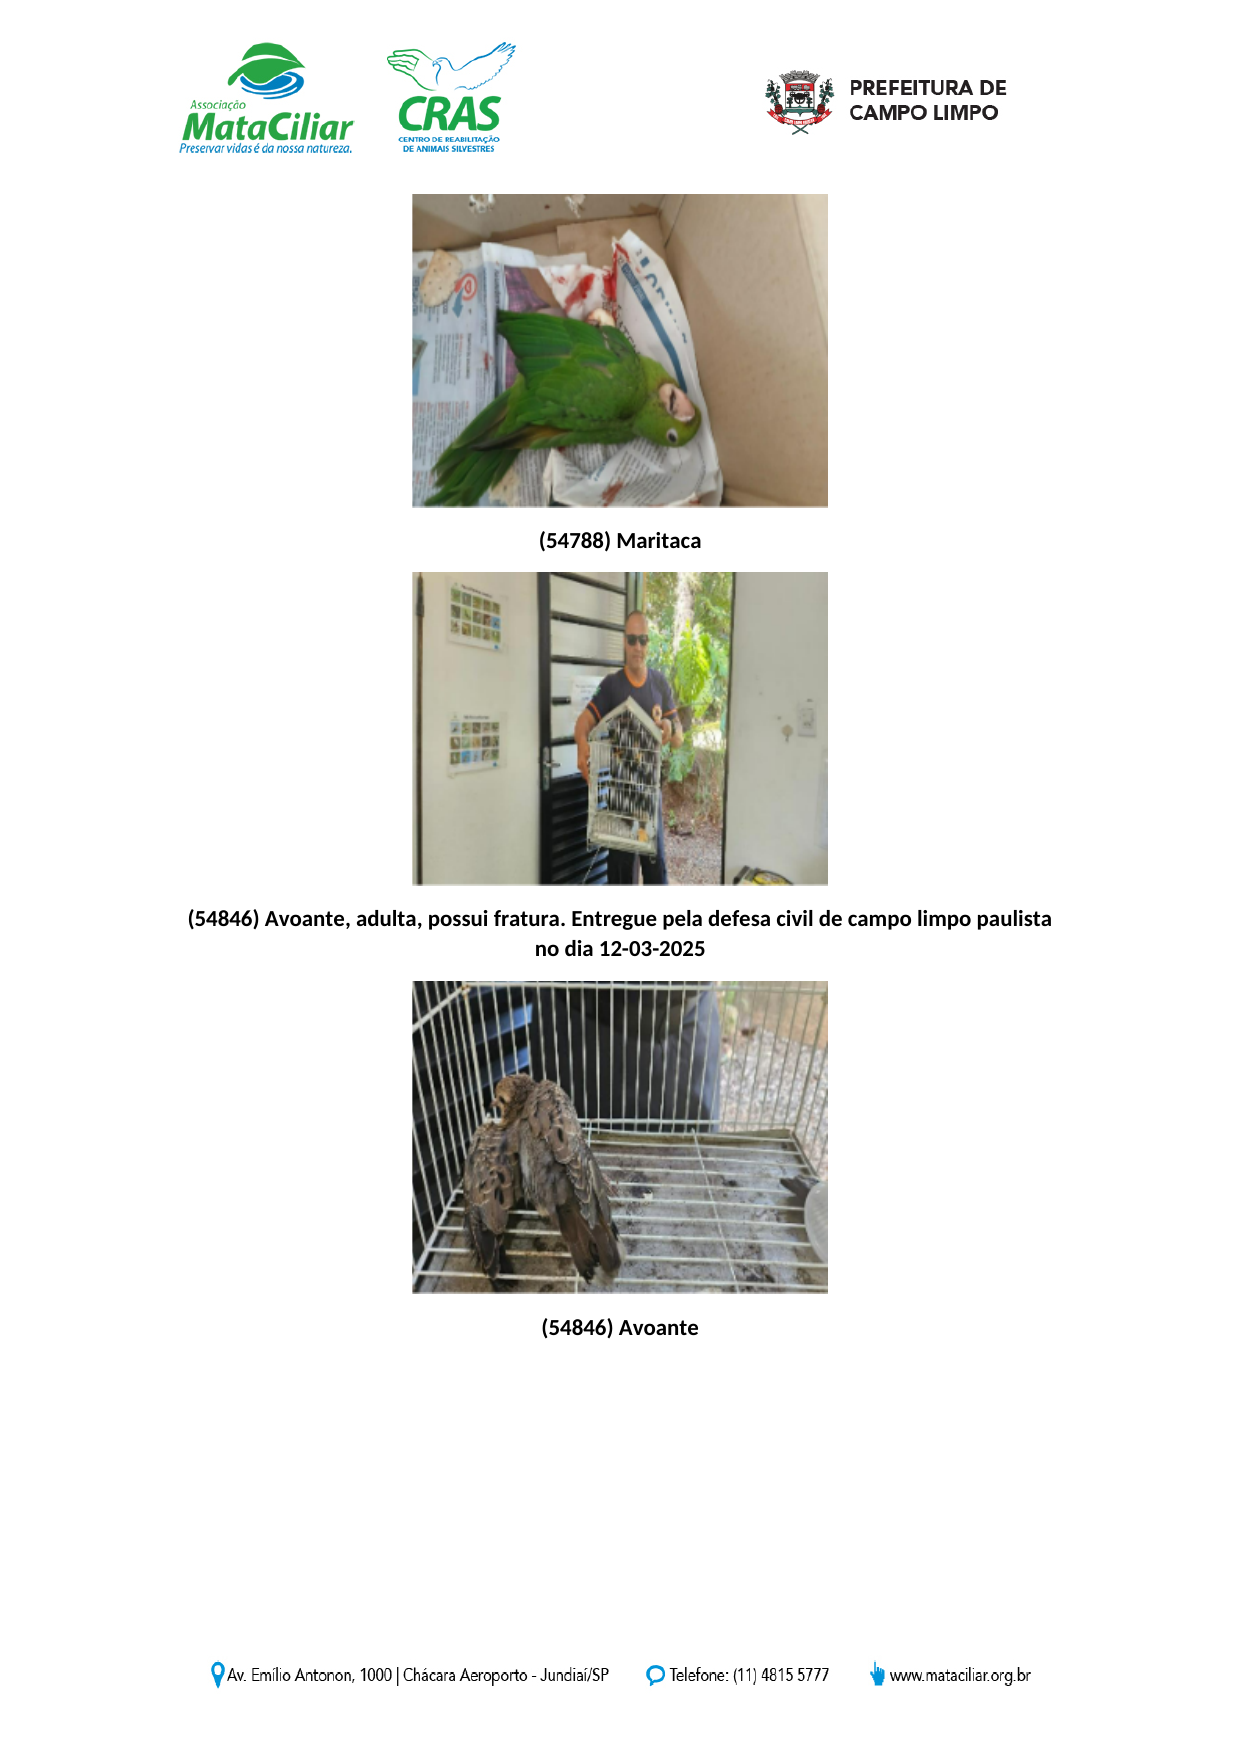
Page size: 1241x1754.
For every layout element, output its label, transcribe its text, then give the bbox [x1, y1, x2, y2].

picture [412, 981, 828, 1294]
text (54846) Avoante, adulta, possui fratura. Entregue pela defesa civil de campo limpo paulista no dia 12-03-2025 [177, 904, 1063, 962]
picture [412, 572, 828, 886]
text (54846) Avoante [177, 1313, 1063, 1341]
picture [412, 194, 828, 508]
picture [82, 1616, 1155, 1751]
text (54788) Maritaca [177, 526, 1063, 554]
picture [177, 29, 1063, 172]
